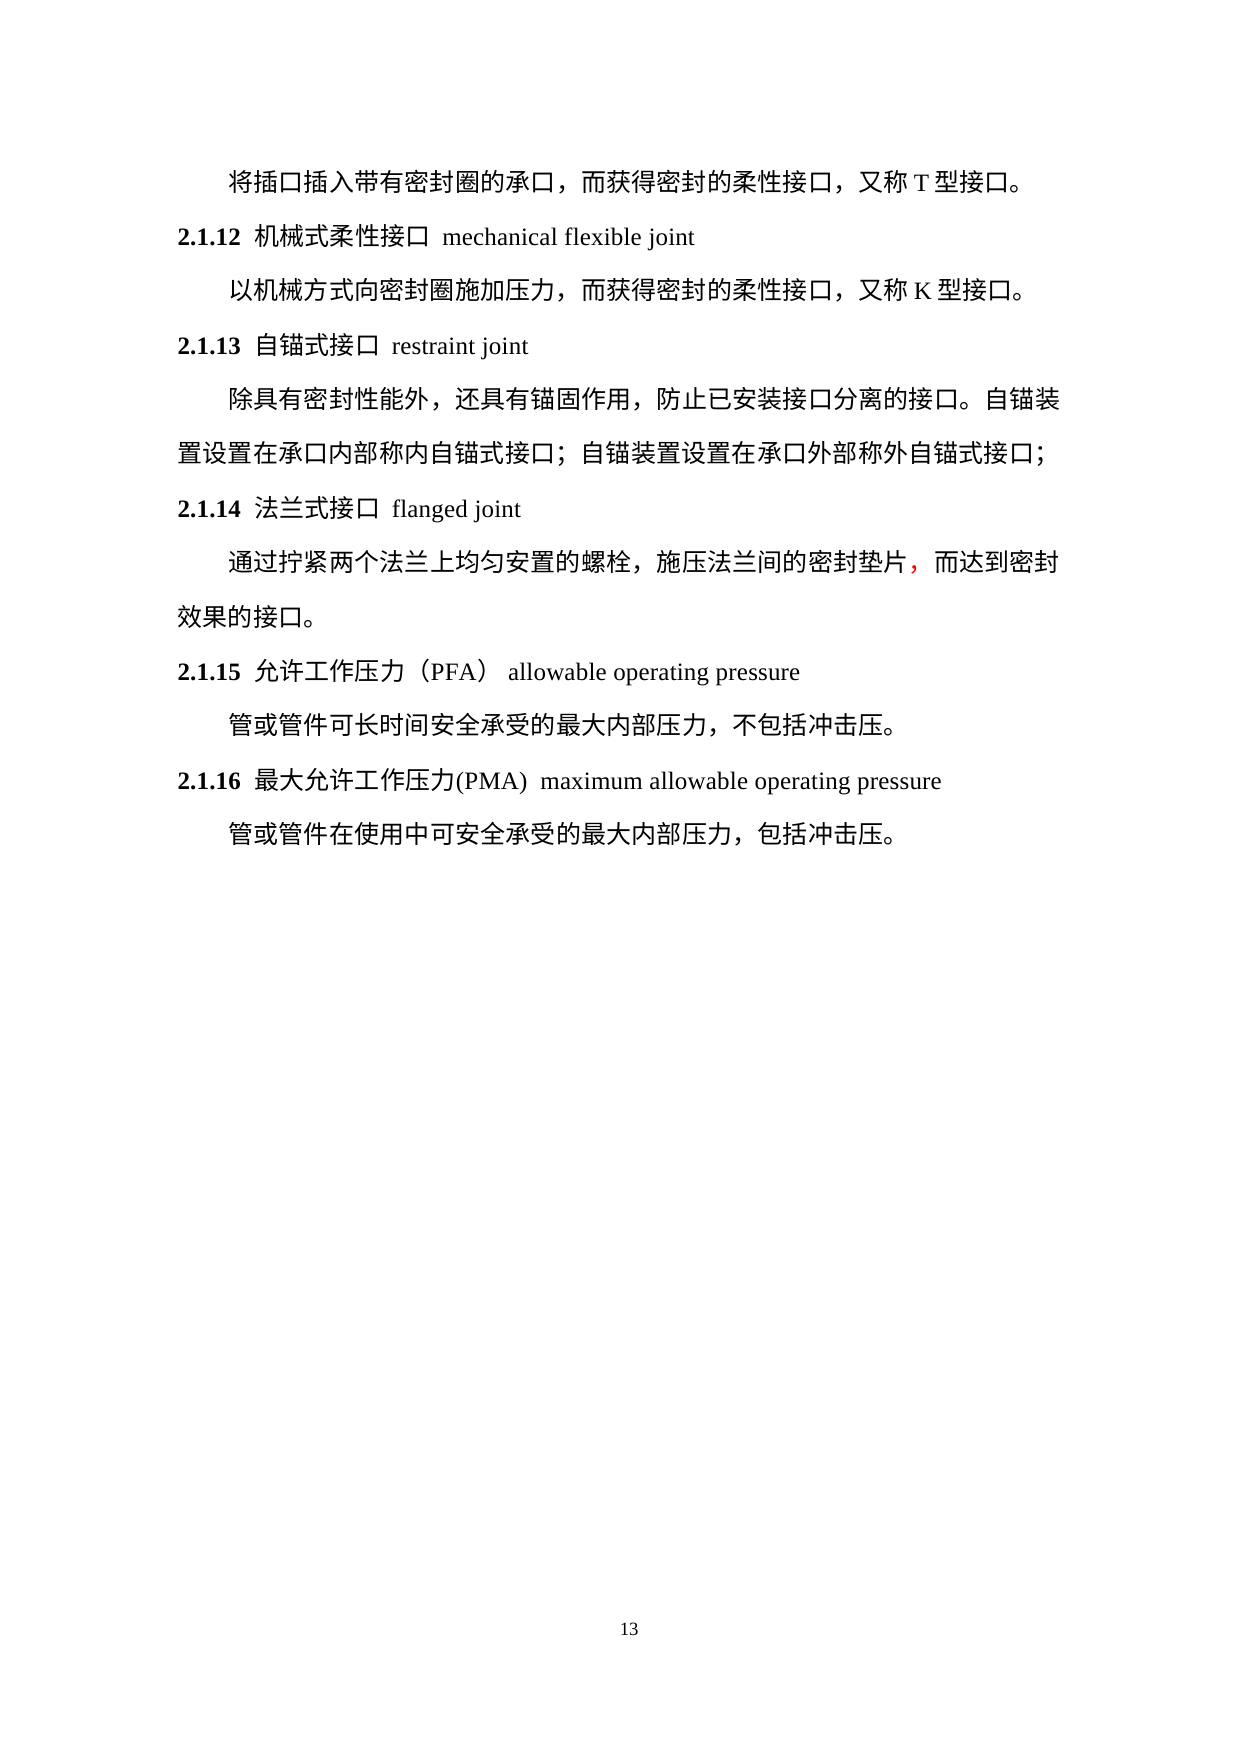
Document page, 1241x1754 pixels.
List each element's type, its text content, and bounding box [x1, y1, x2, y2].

text 2.1.14 法兰式接口 flanged joint [177, 488, 1081, 524]
text 2.1.13 自锚式接口 restraint joint [177, 325, 1081, 361]
text 2.1.12 机械式柔性接口 mechanical flexible joint [177, 216, 1081, 253]
text 以机械方式向密封圈施加压力，而获得密封的柔性接口，又称K型接口。 [177, 271, 1081, 307]
text 除具有密封性能外，还具有锚固作用，防止已安装接口分离的接口。自锚装置设置在承口内部称内自锚式接口；自锚装置设置在承口外部称外自锚式接口； [177, 379, 1081, 470]
text 将插口插入带有密封圈的承口，而获得密封的柔性接口，又称T型接口。 [177, 162, 1081, 198]
text 管或管件可长时间安全承受的最大内部压力，不包括冲击压。 [177, 706, 1081, 742]
text 2.1.16 最大允许工作压力(PMA) maximum allowable operating pressure [177, 760, 1081, 796]
text 2.1.15 允许工作压力（PFA） allowable operating pressure [177, 651, 1081, 688]
text 通过拧紧两个法兰上均匀安置的螺栓，施压法兰间的密封垫片，而达到密封效果的接口。 [177, 543, 1081, 633]
text 管或管件在使用中可安全承受的最大内部压力，包括冲击压。 [177, 814, 1081, 851]
